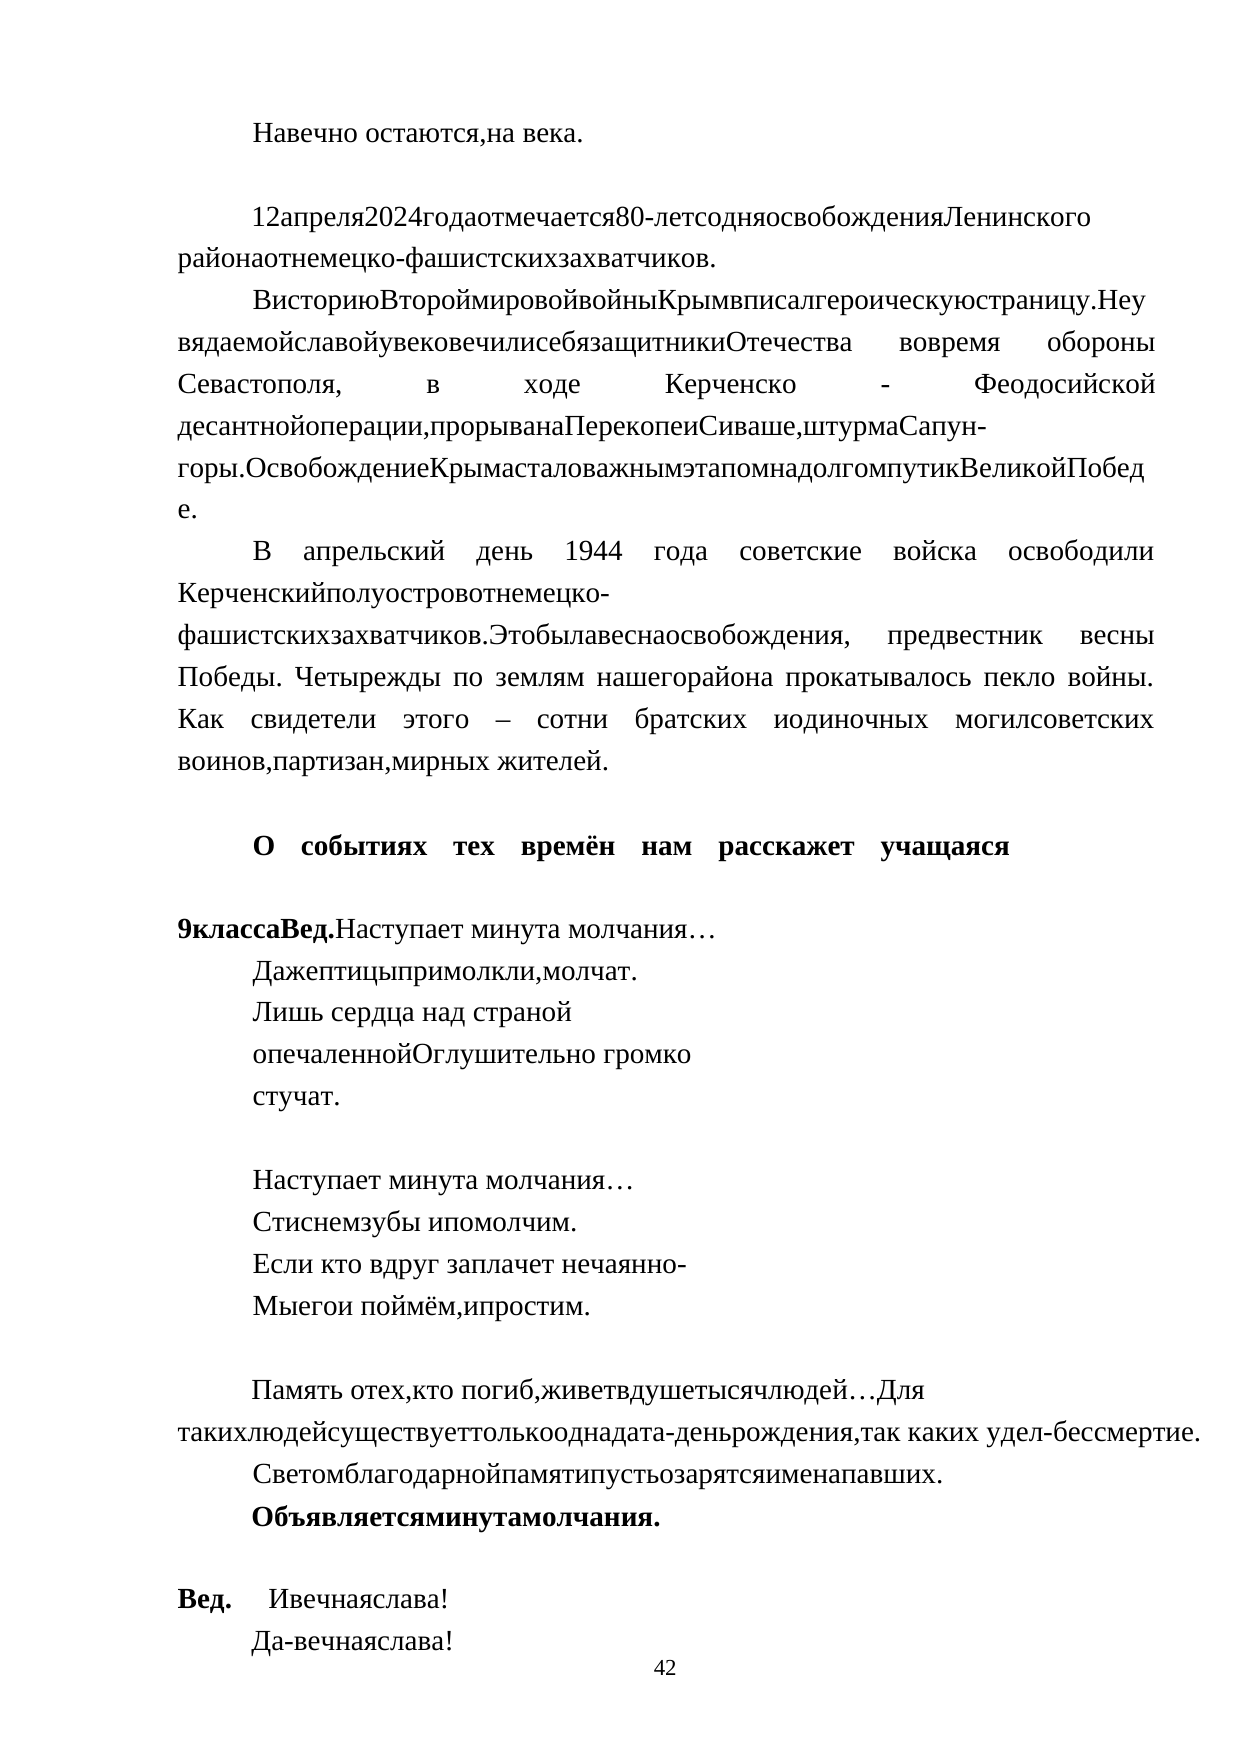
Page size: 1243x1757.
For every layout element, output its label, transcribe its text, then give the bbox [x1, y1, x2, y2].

text Светомблагодарнойпамятипустьозарятсяименапавших. [252, 1456, 1213, 1490]
text Лишь сердца над страной опечаленнойОглушительно громко стучат. [252, 994, 741, 1112]
text 12апреля2024годаотмечается80-летсодняосвобожденияЛенинского районаотнемецко-фашистскихзахватчиков. [177, 199, 1155, 274]
text Навечно остаются,на века. [252, 115, 1213, 149]
text Наступает минута молчания…Стиснемзубы ипомолчим. [252, 1162, 637, 1237]
text ВисториюВтороймировойвойныКрымвписалгероическуюстраницу.НеувядаемойславойувековечилисебязащитникиОтечества вовремя обороны Севастополя, в ходе Керченско - Феодосийской десантнойоперации,прорыванаПерекопеиСиваше,штурмаСапун-горы.ОсвобождениеКрымасталоважнымэтапомнадолгомпутикВеликойПобеде. [177, 282, 1156, 525]
text Объявляетсяминутамолчания. [251, 1499, 1213, 1532]
text Если кто вдруг заплачет нечаянно-Мыегои поймём,ипростим. [252, 1246, 689, 1321]
text В апрельский день 1944 года советские войска освободили Керченскийполуостровотнемецко-фашистскихзахватчиков.Этобылавеснаосвобождения, предвестник весны Победы. Четырежды по землям нашегорайона прокатывалось пекло войны. Как свидетели этого – сотни братских иодиночных могилсоветских воинов,партизан,мирных жителей. [177, 533, 1155, 776]
text Дажептицыпримолкли,молчат. [252, 956, 1213, 987]
text Память отех,кто погиб,живетвдушетысячлюдей…Для такихлюдейсуществуеттолькооднадата-деньрождения,так каких удел-бессмертие. [177, 1372, 1213, 1447]
text Вед. Ивечнаяслава!Да-вечнаяслава! [177, 1581, 469, 1657]
text О событиях тех времён нам расскажет учащаяся 9классаВед.Наступает минута молчания… [177, 789, 1010, 956]
